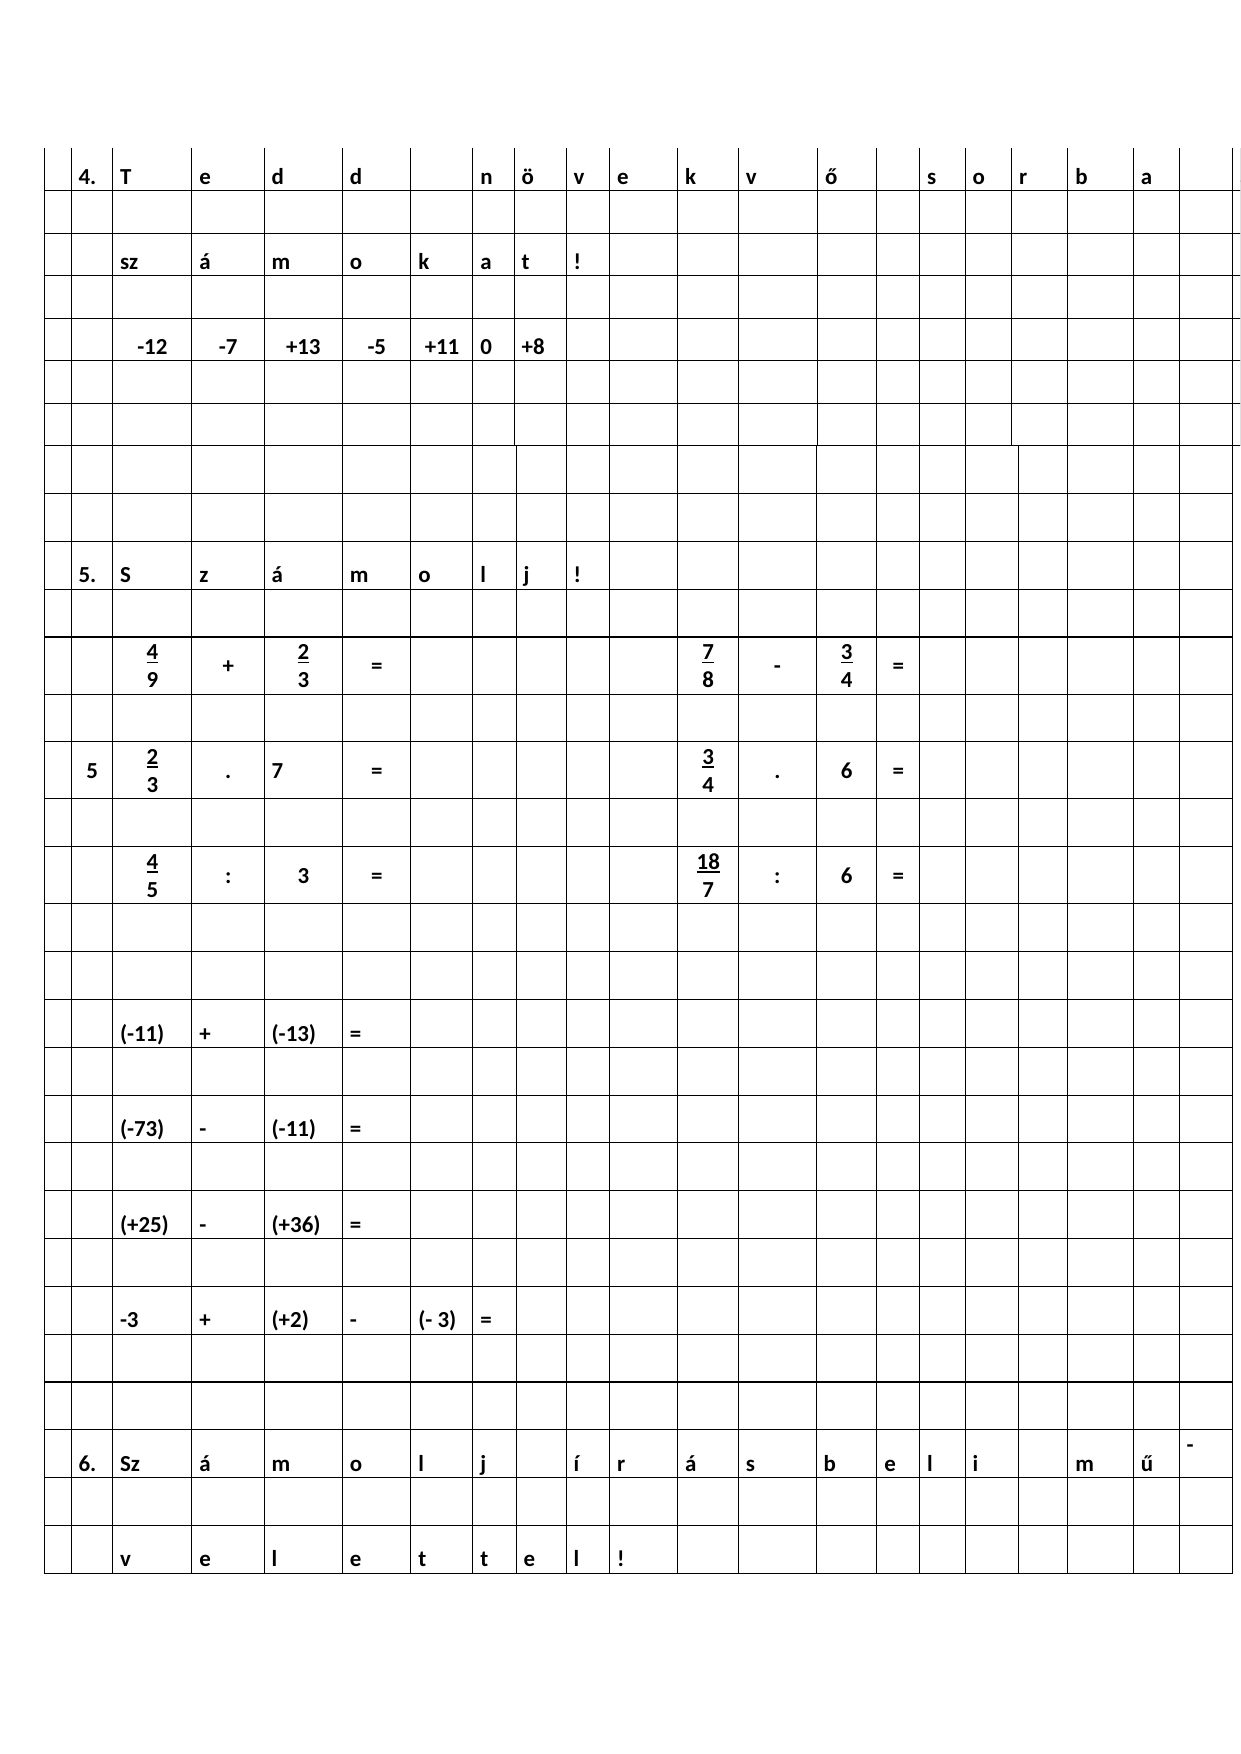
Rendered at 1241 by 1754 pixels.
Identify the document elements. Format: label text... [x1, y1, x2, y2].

table_cell [1134, 1478, 1179, 1525]
table_cell [1068, 276, 1133, 318]
table_cell [966, 742, 1018, 798]
table_cell [1068, 319, 1133, 360]
table_cell [610, 799, 677, 846]
table_cell [192, 590, 264, 636]
table_cell [610, 742, 677, 798]
table_cell [877, 1287, 919, 1333]
table_cell [45, 1335, 71, 1381]
table_cell [920, 1143, 965, 1190]
table_cell [517, 1000, 566, 1047]
table_cell [72, 361, 112, 403]
table_cell m [265, 1430, 342, 1477]
table_cell [473, 1096, 516, 1142]
table_cell á [265, 542, 342, 588]
table_cell [567, 904, 609, 951]
table_cell [1180, 494, 1201, 541]
table_cell [473, 1335, 516, 1381]
table_cell [678, 695, 738, 741]
table_cell [192, 695, 264, 741]
table_cell [343, 446, 410, 493]
table_cell [411, 1335, 472, 1381]
table_cell [411, 446, 472, 493]
table_cell [473, 276, 514, 318]
table_cell [517, 446, 566, 493]
table_cell [739, 1335, 816, 1381]
table_cell : [192, 847, 264, 903]
table_cell (- 3) [411, 1287, 472, 1333]
table_cell [739, 904, 816, 951]
table_cell [1233, 903, 1240, 951]
table_cell [265, 695, 342, 741]
table_cell [817, 542, 876, 588]
table_cell [45, 638, 71, 693]
table_cell [567, 1478, 609, 1525]
table_cell = [877, 847, 919, 903]
table_cell [1019, 847, 1067, 903]
table_cell [966, 1191, 1018, 1238]
table_cell í [567, 1430, 609, 1477]
table_cell [920, 276, 965, 318]
table_cell [567, 319, 609, 360]
table_cell [1180, 1287, 1201, 1333]
table_cell z [192, 542, 264, 588]
table_cell [1233, 741, 1240, 798]
table_cell [1180, 590, 1201, 636]
table_cell [678, 1335, 738, 1381]
table_cell [966, 542, 1018, 588]
table_cell . [192, 742, 264, 798]
table_cell [517, 1383, 566, 1429]
table_cell [678, 1478, 738, 1525]
table_cell [473, 1143, 516, 1190]
table_cell [877, 542, 919, 588]
table_cell [1068, 494, 1133, 541]
table_cell t [473, 1526, 516, 1573]
table_cell [920, 1000, 965, 1047]
table_cell [411, 1383, 472, 1429]
table_cell [567, 952, 609, 999]
table_cell [739, 191, 817, 233]
table_cell [1019, 542, 1067, 588]
table_cell [567, 847, 609, 903]
table_cell [411, 191, 472, 233]
table_cell [920, 904, 965, 951]
table_cell [1201, 695, 1232, 741]
table_cell [966, 361, 1011, 403]
table_cell [411, 1096, 472, 1142]
table_cell [1201, 1191, 1232, 1238]
table_cell [1134, 542, 1179, 588]
table_cell [739, 1143, 816, 1190]
table_cell [1233, 999, 1240, 1047]
table_cell l [473, 542, 516, 588]
table_cell [877, 494, 919, 541]
table_cell 2 3 [265, 638, 342, 693]
table_cell [817, 695, 876, 741]
table_cell [966, 191, 1011, 233]
table_cell l [920, 1430, 965, 1477]
table_cell [1134, 446, 1179, 493]
table_cell ű [1134, 1430, 1179, 1477]
table_cell [1134, 319, 1179, 360]
table_cell [678, 1000, 738, 1047]
table_cell [1201, 234, 1232, 275]
table_cell [1233, 191, 1240, 233]
table_cell [610, 1143, 677, 1190]
table_cell [817, 1000, 876, 1047]
table_cell [515, 361, 566, 403]
table_cell [1019, 590, 1067, 636]
table_cell [877, 1096, 919, 1142]
table_cell [739, 446, 816, 493]
table_cell [1068, 234, 1133, 275]
table_cell [817, 1526, 876, 1573]
table_cell [567, 361, 609, 403]
table_cell [72, 695, 112, 741]
table_cell [473, 361, 514, 403]
table_cell l [265, 1526, 342, 1573]
table_cell [72, 1143, 112, 1190]
table_cell [411, 361, 472, 403]
table_cell [473, 1383, 516, 1429]
table_cell [610, 494, 677, 541]
table_cell 3 4 [817, 638, 876, 693]
table_cell (-13) [265, 1000, 342, 1047]
table_cell [610, 276, 677, 318]
table_cell [45, 904, 71, 951]
table_cell [343, 1048, 410, 1094]
table_cell [1134, 1239, 1179, 1286]
table_cell [739, 361, 817, 403]
table_cell [1201, 361, 1232, 403]
table_cell [1019, 1335, 1067, 1381]
table_cell (-73) [113, 1096, 191, 1142]
table_cell [1019, 1048, 1067, 1094]
table_cell [567, 1048, 609, 1094]
table_cell [1134, 695, 1179, 741]
table_cell [473, 1478, 516, 1525]
table_cell [1019, 952, 1067, 999]
table_cell [411, 1143, 472, 1190]
table_cell [610, 1239, 677, 1286]
table_cell [192, 404, 264, 445]
table_cell [920, 799, 965, 846]
table_cell [1019, 494, 1067, 541]
table_cell [567, 1191, 609, 1238]
table_cell [517, 695, 566, 741]
table_cell [1019, 1096, 1067, 1142]
table_cell [1201, 1526, 1232, 1573]
table_cell [1201, 799, 1232, 846]
table_cell [1233, 1238, 1240, 1286]
table_cell [473, 799, 516, 846]
table_cell [1201, 904, 1232, 951]
table_cell [567, 1287, 609, 1333]
table_cell [473, 742, 516, 798]
table_cell (-11) [265, 1096, 342, 1142]
table_cell [411, 276, 472, 318]
table_cell [1233, 1525, 1240, 1573]
table_cell [1068, 1239, 1133, 1286]
table_cell [817, 1191, 876, 1238]
table_cell [192, 191, 264, 233]
table_cell [1201, 404, 1232, 445]
table_cell [343, 404, 410, 445]
table_cell [1233, 1429, 1240, 1477]
table_cell [411, 638, 472, 693]
table_cell [1019, 1383, 1067, 1429]
table_cell [45, 191, 71, 233]
table_cell [1233, 1477, 1240, 1525]
table_cell [877, 952, 919, 999]
table_cell ! [567, 542, 609, 588]
table_cell = [343, 1191, 410, 1238]
table_cell [1180, 1143, 1201, 1190]
table_cell [1233, 1190, 1240, 1238]
table_cell [678, 1191, 738, 1238]
table_cell [739, 590, 816, 636]
table_cell [966, 799, 1018, 846]
table_cell [192, 494, 264, 541]
table_cell [72, 1191, 112, 1238]
table_cell [1201, 1430, 1232, 1477]
table_cell [966, 276, 1011, 318]
table_cell [343, 904, 410, 951]
table_cell [72, 1096, 112, 1142]
table_cell [72, 1383, 112, 1429]
table_cell [1068, 638, 1133, 693]
table_cell [1201, 847, 1232, 903]
table_cell [877, 1000, 919, 1047]
table_header b [1068, 148, 1133, 190]
table_cell [1134, 1048, 1179, 1094]
table_cell [473, 446, 516, 493]
table_cell [739, 695, 816, 741]
table_cell [1019, 446, 1067, 493]
table_cell + [192, 1000, 264, 1047]
table_cell [1201, 542, 1232, 588]
table_cell [265, 404, 342, 445]
table_cell [411, 1478, 472, 1525]
table_cell [877, 1526, 919, 1573]
table_cell m [265, 234, 342, 275]
table_cell [411, 404, 472, 445]
table_cell [343, 1143, 410, 1190]
table_cell +13 [265, 319, 342, 360]
table_cell [818, 276, 876, 318]
table_cell [517, 494, 566, 541]
table_cell [610, 319, 677, 360]
table_cell [678, 446, 738, 493]
table_cell [1201, 1048, 1232, 1094]
table_cell [1134, 191, 1179, 233]
table_cell [920, 494, 965, 541]
table_cell [1233, 1334, 1240, 1381]
table_cell s [739, 1430, 816, 1477]
table_cell 7 [265, 742, 342, 798]
table_cell [192, 1143, 264, 1190]
table_cell [1134, 1191, 1179, 1238]
table_cell [678, 1096, 738, 1142]
table_cell [678, 799, 738, 846]
table_cell [72, 590, 112, 636]
table_cell [920, 1191, 965, 1238]
table_cell [920, 847, 965, 903]
table_cell [473, 847, 516, 903]
table_cell [45, 1287, 71, 1333]
table_header ő [818, 148, 876, 190]
table_cell [567, 742, 609, 798]
table_cell [1068, 1478, 1133, 1525]
table_cell [1068, 1143, 1133, 1190]
table_cell [920, 590, 965, 636]
table_cell [739, 319, 817, 360]
table_cell [567, 1000, 609, 1047]
table_cell [1068, 590, 1133, 636]
table_cell +11 [411, 319, 472, 360]
table_cell : [739, 847, 816, 903]
table_cell [517, 1191, 566, 1238]
table_cell o [343, 234, 410, 275]
table_cell = [343, 742, 410, 798]
table_cell [877, 799, 919, 846]
table_cell [1233, 951, 1240, 999]
table_cell [966, 638, 1018, 693]
table_cell [1134, 952, 1179, 999]
table_cell [966, 1287, 1018, 1333]
table_cell [610, 446, 677, 493]
table_cell [678, 1143, 738, 1190]
table_cell [473, 1000, 516, 1047]
table_cell [678, 1239, 738, 1286]
table_cell [1180, 1335, 1201, 1381]
table_cell [567, 695, 609, 741]
table_cell [411, 1048, 472, 1094]
table_cell [515, 191, 566, 233]
table_cell [678, 319, 738, 360]
table_cell [966, 1478, 1018, 1525]
table_cell 6 [817, 847, 876, 903]
table_cell = [343, 847, 410, 903]
table_cell [1201, 494, 1232, 541]
table_cell -5 [343, 319, 410, 360]
table_cell [877, 1143, 919, 1190]
table_cell [920, 404, 965, 445]
table_cell [739, 1287, 816, 1333]
table_cell [411, 904, 472, 951]
table_cell [45, 1239, 71, 1286]
table_cell [920, 319, 965, 360]
table_cell [610, 1478, 677, 1525]
table_cell [1233, 234, 1240, 275]
table_cell [1180, 904, 1201, 951]
table_cell [1019, 1430, 1067, 1477]
table_cell [610, 234, 677, 275]
table_cell [1068, 1335, 1133, 1381]
table_cell [567, 404, 609, 445]
table_cell 2 3 [113, 742, 191, 798]
table_cell [45, 799, 71, 846]
table_cell [567, 446, 609, 493]
table_cell sz [113, 234, 191, 275]
table_header r [1012, 148, 1067, 190]
table_cell [1180, 1191, 1201, 1238]
table_cell [265, 1143, 342, 1190]
table_cell [610, 1191, 677, 1238]
table_cell [45, 1000, 71, 1047]
table_cell [610, 904, 677, 951]
table_cell [966, 1526, 1018, 1573]
table_cell [113, 1478, 191, 1525]
table_cell [1068, 952, 1133, 999]
table_cell [1201, 1239, 1232, 1286]
table_cell t [515, 234, 566, 275]
table_cell = [343, 638, 410, 693]
table_cell [45, 695, 71, 741]
table_cell [1180, 276, 1201, 318]
table_cell [1134, 847, 1179, 903]
table_cell [877, 1239, 919, 1286]
table_cell [877, 191, 919, 233]
table_header T [113, 148, 191, 190]
table_cell [473, 404, 514, 445]
table_cell [265, 590, 342, 636]
table_cell [473, 638, 516, 693]
table_cell [411, 799, 472, 846]
table_cell [343, 695, 410, 741]
table_cell [517, 1287, 566, 1333]
table_cell [72, 234, 112, 275]
table_cell [72, 319, 112, 360]
table_cell [678, 1048, 738, 1094]
table_cell [1068, 1526, 1133, 1573]
table_cell á [678, 1430, 738, 1477]
table_cell [473, 904, 516, 951]
table_cell [1201, 1287, 1232, 1333]
table_cell [343, 494, 410, 541]
table_cell [1068, 191, 1133, 233]
table_cell [45, 1096, 71, 1142]
table_cell [265, 799, 342, 846]
table_cell [1180, 361, 1201, 403]
table_cell [192, 952, 264, 999]
table_cell [1019, 638, 1067, 693]
table_cell [1068, 1191, 1133, 1238]
table_cell [473, 1239, 516, 1286]
table_cell [739, 404, 817, 445]
table_cell [610, 191, 677, 233]
table_cell [1134, 404, 1179, 445]
table_cell 18 7 [678, 847, 738, 903]
table_cell e [343, 1526, 410, 1573]
table_cell Sz [113, 1430, 191, 1477]
table_cell [920, 1048, 965, 1094]
table_cell [265, 1383, 342, 1429]
table_cell [678, 361, 738, 403]
table_cell [45, 494, 71, 541]
table_header s [920, 148, 965, 190]
table_cell [610, 847, 677, 903]
table_cell [1012, 234, 1067, 275]
table_cell t [411, 1526, 472, 1573]
table_cell [1019, 695, 1067, 741]
table_cell [72, 1000, 112, 1047]
table_cell . [739, 742, 816, 798]
table_cell [1233, 319, 1240, 360]
table_cell [72, 404, 112, 445]
table_cell [517, 904, 566, 951]
table_cell [920, 234, 965, 275]
table_cell [739, 1096, 816, 1142]
table_cell á [192, 1430, 264, 1477]
table_cell [1180, 847, 1201, 903]
table_cell [817, 494, 876, 541]
table_cell [567, 638, 609, 693]
table_cell [567, 1239, 609, 1286]
table_cell [411, 1191, 472, 1238]
table_cell [45, 590, 71, 636]
table_cell [45, 742, 71, 798]
table_cell [610, 1335, 677, 1381]
table_cell [817, 1383, 876, 1429]
table_cell [817, 1239, 876, 1286]
table_cell [411, 742, 472, 798]
table_cell [818, 404, 876, 445]
table_cell +8 [515, 319, 566, 360]
table_cell [1068, 1048, 1133, 1094]
table_cell [739, 234, 817, 275]
table_cell = [473, 1287, 516, 1333]
table_cell [877, 695, 919, 741]
table_cell [920, 1239, 965, 1286]
table_cell [343, 1383, 410, 1429]
table_cell [920, 1096, 965, 1142]
table_cell S [113, 542, 191, 588]
table_cell [72, 1478, 112, 1525]
table_cell [610, 404, 677, 445]
table_cell [113, 494, 191, 541]
table_cell [678, 1287, 738, 1333]
table_cell [265, 1335, 342, 1381]
table_cell [610, 1096, 677, 1142]
table_cell [517, 1430, 566, 1477]
table_cell 4 9 [113, 638, 191, 693]
table_cell [72, 446, 112, 493]
table_cell [966, 1096, 1018, 1142]
table_cell [192, 361, 264, 403]
table_header a [1134, 148, 1179, 190]
table_cell [1233, 636, 1240, 693]
table_cell [1068, 446, 1133, 493]
table_cell [113, 695, 191, 741]
table_cell [515, 404, 566, 445]
table_cell [877, 404, 919, 445]
table_cell [517, 1239, 566, 1286]
table_cell [1233, 493, 1240, 541]
table_cell [265, 191, 342, 233]
table_cell [192, 446, 264, 493]
table_cell [817, 1478, 876, 1525]
table_cell 4 5 [113, 847, 191, 903]
table_cell [818, 361, 876, 403]
table_cell [265, 1239, 342, 1286]
table_cell [113, 952, 191, 999]
table_cell [610, 695, 677, 741]
table_cell [1068, 404, 1133, 445]
table_cell [113, 799, 191, 846]
table_cell [72, 904, 112, 951]
table_cell [739, 952, 816, 999]
table_cell [265, 1478, 342, 1525]
table_cell [45, 276, 71, 318]
table_cell [1201, 1143, 1232, 1190]
table_cell 6 [817, 742, 876, 798]
table_cell [343, 799, 410, 846]
table_cell [610, 952, 677, 999]
table_cell [113, 276, 191, 318]
table_cell [1068, 1000, 1133, 1047]
table_cell [966, 904, 1018, 951]
table_cell [113, 446, 191, 493]
table_cell [1012, 191, 1067, 233]
table_cell [1068, 799, 1133, 846]
table_cell [343, 590, 410, 636]
table_cell [1134, 1000, 1179, 1047]
table_cell [966, 234, 1011, 275]
table_cell [1019, 1287, 1067, 1333]
table_cell [1180, 191, 1201, 233]
table_cell = [877, 638, 919, 693]
table_cell [1134, 799, 1179, 846]
table_cell [1180, 319, 1201, 360]
table_cell [678, 494, 738, 541]
table_cell [1180, 1478, 1201, 1525]
table_cell [818, 234, 876, 275]
table_cell [1180, 799, 1201, 846]
table_cell [678, 952, 738, 999]
table_cell [678, 1526, 738, 1573]
table_cell [1233, 1047, 1240, 1094]
table_cell [1019, 1191, 1067, 1238]
table_cell 0 [473, 319, 514, 360]
table_cell [473, 590, 516, 636]
table_cell [920, 638, 965, 693]
table_cell [45, 1383, 71, 1429]
table_cell [1201, 1096, 1232, 1142]
table_cell [920, 1526, 965, 1573]
table_cell [920, 446, 965, 493]
table_cell [739, 1239, 816, 1286]
table_cell [739, 1478, 816, 1525]
table_cell [1201, 1383, 1232, 1429]
table_cell [1134, 1143, 1179, 1190]
table_cell [1012, 276, 1067, 318]
table_cell [678, 590, 738, 636]
table_cell [343, 1478, 410, 1525]
table_cell j [517, 542, 566, 588]
table_cell [966, 1383, 1018, 1429]
table_cell [45, 1478, 71, 1525]
table_cell [1019, 904, 1067, 951]
table_cell [1233, 1095, 1240, 1142]
table_cell [343, 361, 410, 403]
table_cell [1180, 542, 1201, 588]
table_cell [1134, 1526, 1179, 1573]
table_cell o [343, 1430, 410, 1477]
table_cell [817, 590, 876, 636]
table_cell [1201, 191, 1232, 233]
table_cell [678, 542, 738, 588]
table_cell [1012, 319, 1067, 360]
table_cell [817, 1335, 876, 1381]
table_cell [877, 319, 919, 360]
table_cell v [113, 1526, 191, 1573]
table_cell + [192, 638, 264, 693]
table_cell [1233, 361, 1240, 403]
table_cell [920, 742, 965, 798]
table_cell [567, 494, 609, 541]
table_cell [113, 1383, 191, 1429]
table_cell [1201, 1000, 1232, 1047]
table_cell [45, 446, 71, 493]
table_cell [192, 799, 264, 846]
table_cell [1134, 494, 1179, 541]
table_cell [517, 742, 566, 798]
table_cell [1012, 361, 1067, 403]
table_cell [517, 847, 566, 903]
table_header 4. [72, 148, 112, 190]
table_header [877, 148, 919, 190]
table_header d [265, 148, 342, 190]
table_cell [45, 1430, 71, 1477]
table_cell [45, 542, 71, 588]
table_cell [739, 276, 817, 318]
table_cell - [192, 1096, 264, 1142]
table_cell [966, 952, 1018, 999]
table_cell [192, 1048, 264, 1094]
table_cell [343, 1239, 410, 1286]
table_cell 5 [72, 742, 112, 798]
table_cell e [192, 1526, 264, 1573]
table_cell [1019, 742, 1067, 798]
table_cell [678, 404, 738, 445]
table_cell [966, 319, 1011, 360]
table_header k [678, 148, 738, 190]
table_cell [966, 695, 1018, 741]
table_cell - [739, 638, 816, 693]
table_header e [192, 148, 264, 190]
table_cell [567, 191, 609, 233]
table_cell [1134, 1335, 1179, 1381]
table_cell [1068, 361, 1133, 403]
table_cell [920, 1478, 965, 1525]
table_header d [343, 148, 410, 190]
table_cell [1201, 1478, 1232, 1525]
table_cell [45, 1191, 71, 1238]
table_cell [966, 847, 1018, 903]
table_cell [1201, 319, 1232, 360]
table_cell [515, 276, 566, 318]
table_header [1201, 148, 1232, 190]
table_cell [72, 1526, 112, 1573]
table_cell [1180, 742, 1201, 798]
table_cell [678, 904, 738, 951]
table_cell [45, 404, 71, 445]
table_cell [920, 542, 965, 588]
table_cell [610, 1048, 677, 1094]
table_cell [473, 695, 516, 741]
table_cell [1233, 446, 1240, 493]
table_cell [343, 191, 410, 233]
table_cell i [966, 1430, 1018, 1477]
table_cell [817, 952, 876, 999]
table_cell [1068, 1096, 1133, 1142]
table_cell [72, 276, 112, 318]
table_cell [567, 1383, 609, 1429]
table_cell e [517, 1526, 566, 1573]
table_cell [567, 1143, 609, 1190]
table_cell [877, 361, 919, 403]
table_cell [45, 319, 71, 360]
table_cell [265, 446, 342, 493]
table_header [45, 148, 71, 190]
table_cell l [411, 1430, 472, 1477]
table_cell [610, 1383, 677, 1429]
table_cell [966, 1000, 1018, 1047]
table_cell [1134, 590, 1179, 636]
table_cell [1134, 234, 1179, 275]
table_cell [265, 952, 342, 999]
table_cell [567, 276, 609, 318]
table_cell [1134, 361, 1179, 403]
table_cell [877, 1048, 919, 1094]
table_cell [817, 1096, 876, 1142]
table_cell [678, 234, 738, 275]
table_cell [567, 590, 609, 636]
table_cell [1201, 742, 1232, 798]
table_cell [517, 1143, 566, 1190]
table_cell [920, 1335, 965, 1381]
table_cell (+36) [265, 1191, 342, 1238]
table_cell [517, 590, 566, 636]
table_cell [45, 847, 71, 903]
table_cell [265, 361, 342, 403]
table_cell [517, 952, 566, 999]
table_cell [343, 1335, 410, 1381]
table_cell b [817, 1430, 876, 1477]
table_cell m [343, 542, 410, 588]
table_cell [1233, 1381, 1240, 1429]
table_cell [817, 1287, 876, 1333]
table_cell [1233, 589, 1240, 636]
table_cell ! [610, 1526, 677, 1573]
table_cell [1012, 404, 1067, 445]
table_header o [966, 148, 1011, 190]
table_header [1180, 148, 1201, 190]
table_cell [72, 1239, 112, 1286]
table_cell [1233, 276, 1240, 318]
table_cell [1233, 404, 1240, 445]
table_cell [473, 952, 516, 999]
table_cell [113, 361, 191, 403]
table_cell [877, 1335, 919, 1381]
table_cell [1068, 1383, 1133, 1429]
table_cell [517, 638, 566, 693]
table_cell [739, 542, 816, 588]
table_cell [678, 276, 738, 318]
table_cell [1068, 904, 1133, 951]
table_cell [113, 1239, 191, 1286]
table_header n [473, 148, 514, 190]
table_cell [739, 494, 816, 541]
table_cell [818, 191, 876, 233]
table_cell [265, 276, 342, 318]
table_cell [877, 1191, 919, 1238]
table_cell [45, 1526, 71, 1573]
table_cell [1180, 638, 1201, 693]
table_cell [739, 1526, 816, 1573]
table_cell [1134, 1096, 1179, 1142]
table_cell [567, 799, 609, 846]
table_header e [610, 148, 677, 190]
table_cell [1134, 1383, 1179, 1429]
table_cell [1180, 404, 1201, 445]
table_cell + [192, 1287, 264, 1333]
table_cell [517, 799, 566, 846]
table_cell [817, 904, 876, 951]
table_cell [818, 319, 876, 360]
table_cell [920, 952, 965, 999]
table_cell [877, 234, 919, 275]
table_cell [1180, 1096, 1201, 1142]
table_cell [1068, 542, 1133, 588]
table_cell [113, 1335, 191, 1381]
table_cell = [343, 1096, 410, 1142]
table_cell [45, 361, 71, 403]
table_cell [610, 1287, 677, 1333]
table_cell [610, 590, 677, 636]
table_cell [966, 590, 1018, 636]
table_header ö [515, 148, 566, 190]
table_cell [817, 799, 876, 846]
table_cell [72, 1287, 112, 1333]
table_cell [877, 904, 919, 951]
table_cell [1019, 1526, 1067, 1573]
table_cell = [343, 1000, 410, 1047]
table_cell [1180, 1526, 1201, 1573]
table_cell - [1180, 1430, 1201, 1477]
table_cell - [192, 1191, 264, 1238]
table_cell [113, 404, 191, 445]
table_cell [411, 494, 472, 541]
table_cell [113, 1143, 191, 1190]
table_cell [1068, 847, 1133, 903]
table_cell -12 [113, 319, 191, 360]
table_cell [1180, 1000, 1201, 1047]
table_cell [473, 1191, 516, 1238]
table_cell [1019, 1000, 1067, 1047]
table_cell [411, 590, 472, 636]
table_cell [920, 695, 965, 741]
table_cell [192, 1239, 264, 1286]
table_cell [411, 695, 472, 741]
table_cell [678, 1383, 738, 1429]
table_cell [72, 191, 112, 233]
table_cell = [877, 742, 919, 798]
table_cell [72, 847, 112, 903]
table_cell [920, 361, 965, 403]
table_cell [1134, 742, 1179, 798]
table_cell 6. [72, 1430, 112, 1477]
table_cell [1019, 1478, 1067, 1525]
table_cell (-11) [113, 1000, 191, 1047]
table_cell [1180, 952, 1201, 999]
table_cell [265, 1048, 342, 1094]
table_cell [113, 1048, 191, 1094]
table_cell [1134, 276, 1179, 318]
table_cell [411, 952, 472, 999]
table_cell l [567, 1526, 609, 1573]
table_cell [192, 1478, 264, 1525]
table_cell [966, 494, 1018, 541]
table_cell [72, 638, 112, 693]
table_cell m [1068, 1430, 1133, 1477]
table_cell [72, 952, 112, 999]
table_cell - [343, 1287, 410, 1333]
table_cell [1180, 1048, 1201, 1094]
table_cell á [192, 234, 264, 275]
table_cell [1019, 1239, 1067, 1286]
table_cell [1019, 1143, 1067, 1190]
table_cell [1233, 846, 1240, 903]
table_cell [877, 446, 919, 493]
table_cell 3 [265, 847, 342, 903]
table_cell [817, 1143, 876, 1190]
table_cell [517, 1478, 566, 1525]
table_cell [45, 1048, 71, 1094]
table_cell [411, 1000, 472, 1047]
table_cell [1233, 694, 1240, 741]
table_cell [192, 904, 264, 951]
table_cell j [473, 1430, 516, 1477]
table_cell o [411, 542, 472, 588]
table_cell k [411, 234, 472, 275]
table_cell [1180, 446, 1201, 493]
table_cell a [473, 234, 514, 275]
table_cell [45, 1143, 71, 1190]
table_cell [72, 1048, 112, 1094]
table_cell [517, 1096, 566, 1142]
table_header v [739, 148, 817, 190]
table_cell [1233, 1142, 1240, 1190]
table_cell [265, 904, 342, 951]
table_cell [610, 361, 677, 403]
table_cell [1201, 276, 1232, 318]
table_cell [1019, 799, 1067, 846]
table_cell [45, 234, 71, 275]
table_cell [343, 952, 410, 999]
table_cell [966, 1143, 1018, 1190]
table_cell [739, 1048, 816, 1094]
table_cell [113, 904, 191, 951]
table_cell [45, 952, 71, 999]
table_cell [610, 1000, 677, 1047]
table_cell e [877, 1430, 919, 1477]
table_cell [567, 1335, 609, 1381]
table_header [411, 148, 472, 190]
table_cell [1201, 952, 1232, 999]
table_cell [1180, 695, 1201, 741]
table_cell [411, 847, 472, 903]
table_cell [343, 276, 410, 318]
table_cell [920, 1287, 965, 1333]
table_cell [517, 1048, 566, 1094]
table_cell [1201, 638, 1232, 693]
table_cell [72, 1335, 112, 1381]
table_cell [966, 446, 1018, 493]
table_cell [610, 542, 677, 588]
table_cell [739, 1383, 816, 1429]
table_cell [1180, 234, 1201, 275]
table_cell [1068, 1287, 1133, 1333]
table_cell [739, 1191, 816, 1238]
table_cell [1180, 1383, 1201, 1429]
table_cell [72, 494, 112, 541]
table_cell [517, 1335, 566, 1381]
table_cell [877, 1478, 919, 1525]
table_cell [966, 1335, 1018, 1381]
table_cell [473, 191, 514, 233]
table_cell [817, 1048, 876, 1094]
table_cell [1201, 446, 1232, 493]
table_cell [1201, 1335, 1232, 1381]
table_cell 5. [72, 542, 112, 588]
table_cell [678, 191, 738, 233]
table_cell [966, 1048, 1018, 1094]
table_cell ! [567, 234, 609, 275]
table_cell [1201, 590, 1232, 636]
table_cell [113, 590, 191, 636]
table_cell [817, 446, 876, 493]
table_cell -3 [113, 1287, 191, 1333]
table_cell [1134, 638, 1179, 693]
table_cell [72, 799, 112, 846]
table_cell [1180, 1239, 1201, 1286]
table_cell 7 8 [678, 638, 738, 693]
table_cell [1233, 1286, 1240, 1333]
table_cell [1233, 541, 1240, 588]
table_cell [411, 1239, 472, 1286]
table_cell [192, 1335, 264, 1381]
table_cell [1068, 695, 1133, 741]
table_cell [877, 1383, 919, 1429]
table_cell [1068, 742, 1133, 798]
table_cell [920, 191, 965, 233]
table_cell [192, 1383, 264, 1429]
table_cell [877, 590, 919, 636]
table_cell [739, 799, 816, 846]
table_cell [473, 1048, 516, 1094]
table_cell [567, 1096, 609, 1142]
table_cell 3 4 [678, 742, 738, 798]
table_cell [920, 1383, 965, 1429]
table_cell [739, 1000, 816, 1047]
table_cell [966, 1239, 1018, 1286]
table_cell (+2) [265, 1287, 342, 1333]
table_cell (+25) [113, 1191, 191, 1238]
table_cell [1134, 904, 1179, 951]
table_cell [877, 276, 919, 318]
table_cell [473, 494, 516, 541]
table_header v [567, 148, 609, 190]
table_cell [610, 638, 677, 693]
table_cell [265, 494, 342, 541]
table_cell [966, 404, 1011, 445]
table_cell [192, 276, 264, 318]
table_cell [1134, 1287, 1179, 1333]
table_cell [1233, 798, 1240, 846]
table_cell [113, 191, 191, 233]
table_cell r [610, 1430, 677, 1477]
table_cell -7 [192, 319, 264, 360]
